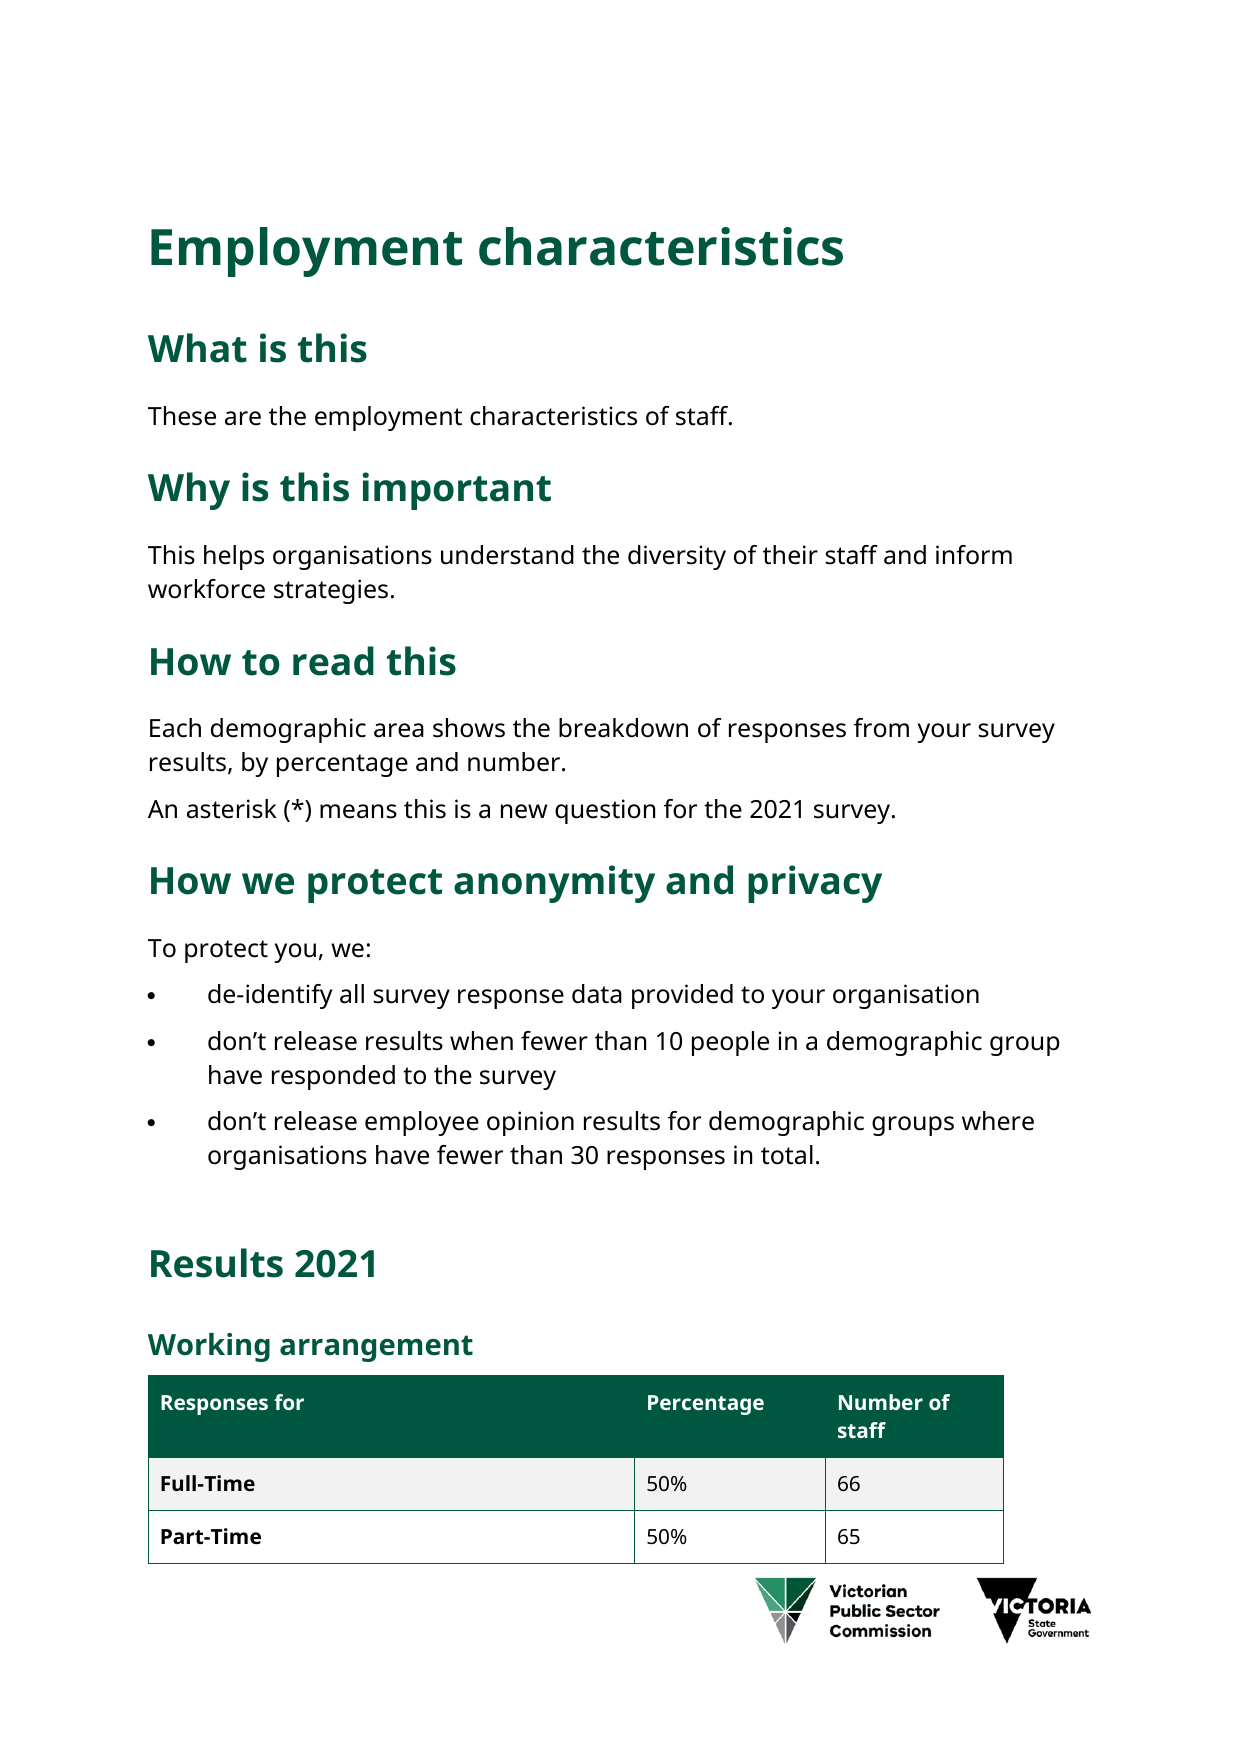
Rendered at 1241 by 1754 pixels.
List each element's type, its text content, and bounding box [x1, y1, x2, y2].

subtitle Working arrangement [148, 1324, 1092, 1363]
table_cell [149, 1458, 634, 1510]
text To protect you, we: [148, 930, 1092, 964]
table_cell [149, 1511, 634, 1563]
list don’t release results when fewer than 10 people in a demographic group have responded to the survey [148, 1023, 1092, 1091]
picture [754, 1577, 1093, 1645]
subtitle What is this [148, 323, 1092, 374]
list de-identify all survey response data provided to your organisation [148, 977, 1092, 1011]
text These are the employment characteristics of staff. [148, 398, 1092, 433]
list don’t release employee opinion results for demographic groups where organisations have fewer than 30 responses in total. [148, 1104, 1092, 1172]
text Each demographic area shows the breakdown of responses from your survey results, by percentage and number. [148, 711, 1092, 779]
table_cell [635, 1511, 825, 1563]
subtitle How we protect anonymity and privacy [148, 854, 1092, 906]
text An asterisk (*) means this is a new question for the 2021 survey. [148, 791, 1092, 825]
subtitle How to read this [148, 635, 1092, 686]
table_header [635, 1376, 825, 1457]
subtitle Why is this important [148, 462, 1092, 513]
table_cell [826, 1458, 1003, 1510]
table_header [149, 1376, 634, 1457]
text This helps organisations understand the diversity of their staff and inform workforce strategies. [148, 538, 1092, 606]
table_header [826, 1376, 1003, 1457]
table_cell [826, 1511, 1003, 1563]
subtitle Results 2021 [148, 1237, 1092, 1288]
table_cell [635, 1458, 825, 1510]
subtitle Employment characteristics [148, 212, 1092, 280]
